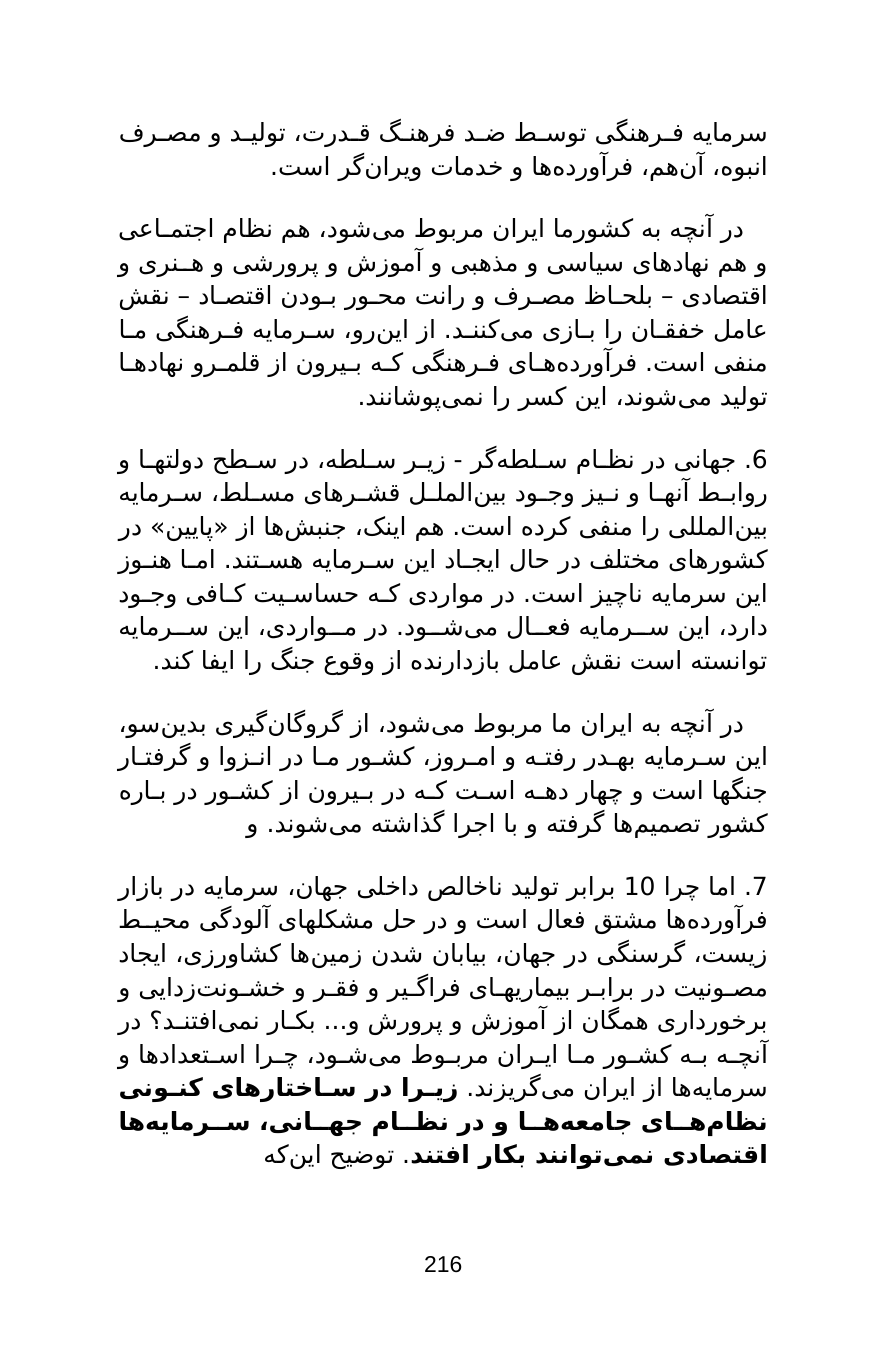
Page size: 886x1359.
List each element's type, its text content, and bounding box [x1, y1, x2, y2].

text 7. اما چرا 10 برابر تولید ناخالص داخلی جهان، سرمایه در بازار فرآورده‌ها مشتق فعال است و در حل مشکلهای آلودگی محیط زیست، گرسنگی در جهان، بیابان شدن زمین‌ها کشاورزی، ایجاد مصونیت در برابر بیماریهای فراگیر و فقر و خشونت‌زدایی و برخورداری همگان از آموزش و پرورش و... بکار نمی‌افتند؟ در آنچه به کشور ما ایران مربوط می‌شود، چرا استعدادها و سرمایه‌ها از ایران می‌گریزند. زیرا در ساختارهای کنونی نظام‌های جامعه‌ها و در نظام جهانی، سرمایه‌ها اقتصادی نمی‌توانند بکار افتند. توضیح این‌که [118, 872, 768, 1169]
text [118, 118, 768, 181]
text در آنچه به کشورما ایران مربوط می‌شود، هم نظام اجتماعی و هم نهادهای سیاسی و مذهبی و آموزش و پرورشی و هنری و اقتصادی – بلحاظ مصرف و رانت محور بودن اقتصاد – نقش عامل خفقان را بازی می‌کنند. از این‌رو، سرمایه فرهنگی ما منفی است. فرآورده‌های فرهنگی که بیرون از قلمرو نهادها تولید می‌شوند، این کسر را نمی‌پوشانند. [118, 214, 768, 411]
text 6. جهانی در نظام سلطه‌گر - زیر سلطه، در سطح دولتها و روابط آنها و نیز وجود بین‌الملل قشرهای مسلط، سرمایه بین‌المللی را منفی کرده ‌است. هم اینک، جنبش‌ها از «پایین» در کشورهای مختلف در حال ایجاد این سرمایه هستند. اما هنوز این سرمایه ناچیز است. در مواردی که حساسیت‌ کافی وجود دارد، این سرمایه فعال می‌شود. در مواردی، این سرمایه توانسته است نقش عامل بازدارنده از وقوع جنگ را ایفا کند. [118, 445, 768, 675]
text در آنچه به ایران ما مربوط می‌شود، از گروگان‌گیری بدین‌سو، این سرمایه بهدر رفته و امروز، کشور ما در انزوا و گرفتار جنگها است و چهار دهه است که در بیرون از کشور در باره کشور تصمیم‌ها گرفته و با اجرا گذاشته می‌شوند. و [118, 709, 768, 838]
